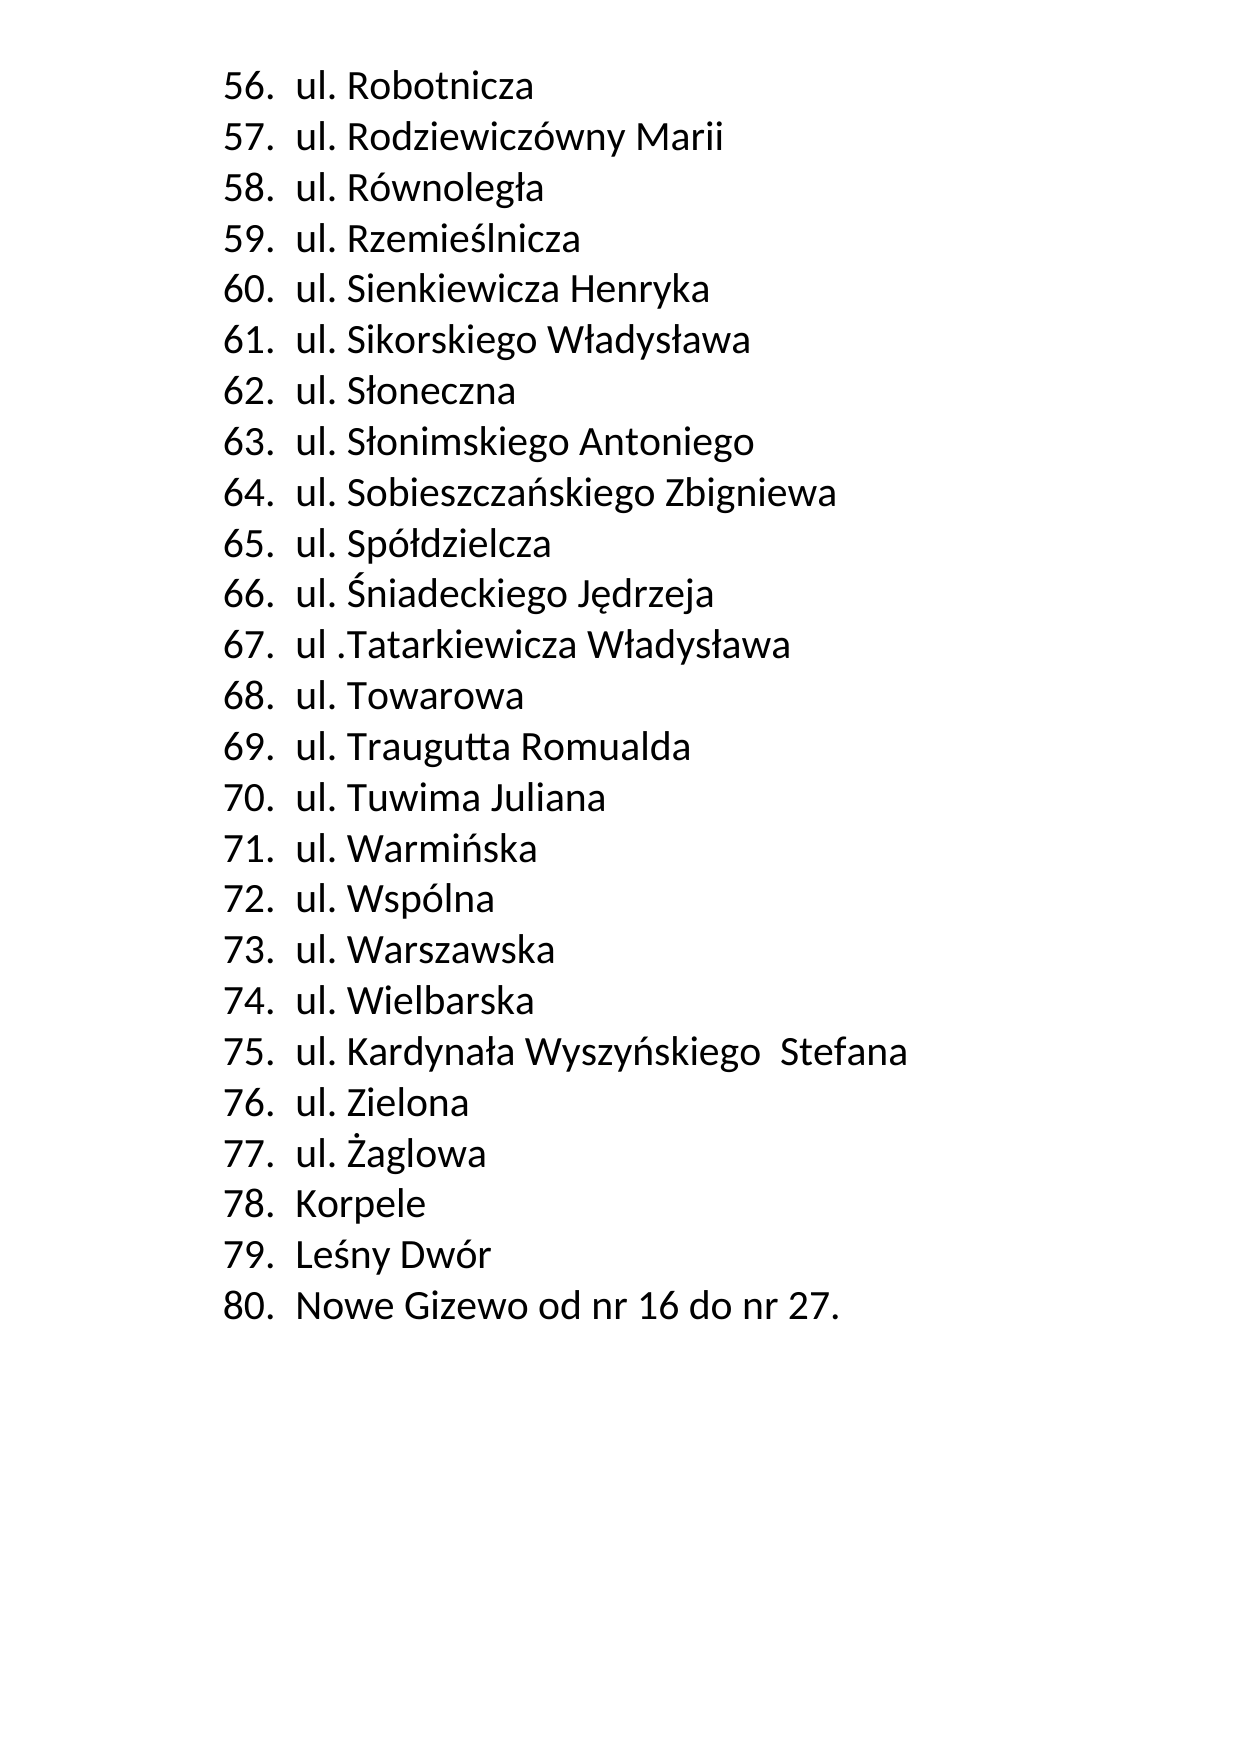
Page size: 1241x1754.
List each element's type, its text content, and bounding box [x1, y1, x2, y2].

list ul. Sobieszczańskiego Zbigniewa [223, 466, 1092, 517]
list ul. Tuwima Juliana [223, 771, 1092, 822]
list ul. Wielbarska [223, 974, 1092, 1025]
list Leśny Dwór [223, 1228, 1092, 1279]
list Nowe Gizewo od nr 16 do nr 27. [223, 1279, 1092, 1330]
list ul. Kardynała Wyszyńskiego Stefana [223, 1025, 1092, 1076]
list ul. Traugutta Romualda [223, 720, 1092, 771]
list ul. Słoneczna [223, 364, 1092, 415]
list ul. Rodziewiczówny Marii [223, 110, 1092, 161]
list ul .Tatarkiewicza Władysława [223, 618, 1092, 669]
list ul. Warszawska [223, 923, 1092, 974]
list ul. Sikorskiego Władysława [223, 313, 1092, 364]
list ul. Warmińska [223, 822, 1092, 872]
list Korpele [223, 1177, 1092, 1228]
list ul. Robotnicza [223, 59, 1092, 110]
list ul. Śniadeckiego Jędrzeja [223, 567, 1092, 618]
list ul. Słonimskiego Antoniego [223, 415, 1092, 466]
list ul. Towarowa [223, 669, 1092, 720]
list ul. Rzemieślnicza [223, 212, 1092, 262]
list ul. Wspólna [223, 872, 1092, 923]
list ul. Żaglowa [223, 1127, 1092, 1177]
list ul. Zielona [223, 1076, 1092, 1127]
list ul. Spółdzielcza [223, 517, 1092, 567]
list ul. Sienkiewicza Henryka [223, 262, 1092, 313]
list ul. Równoległa [223, 161, 1092, 212]
